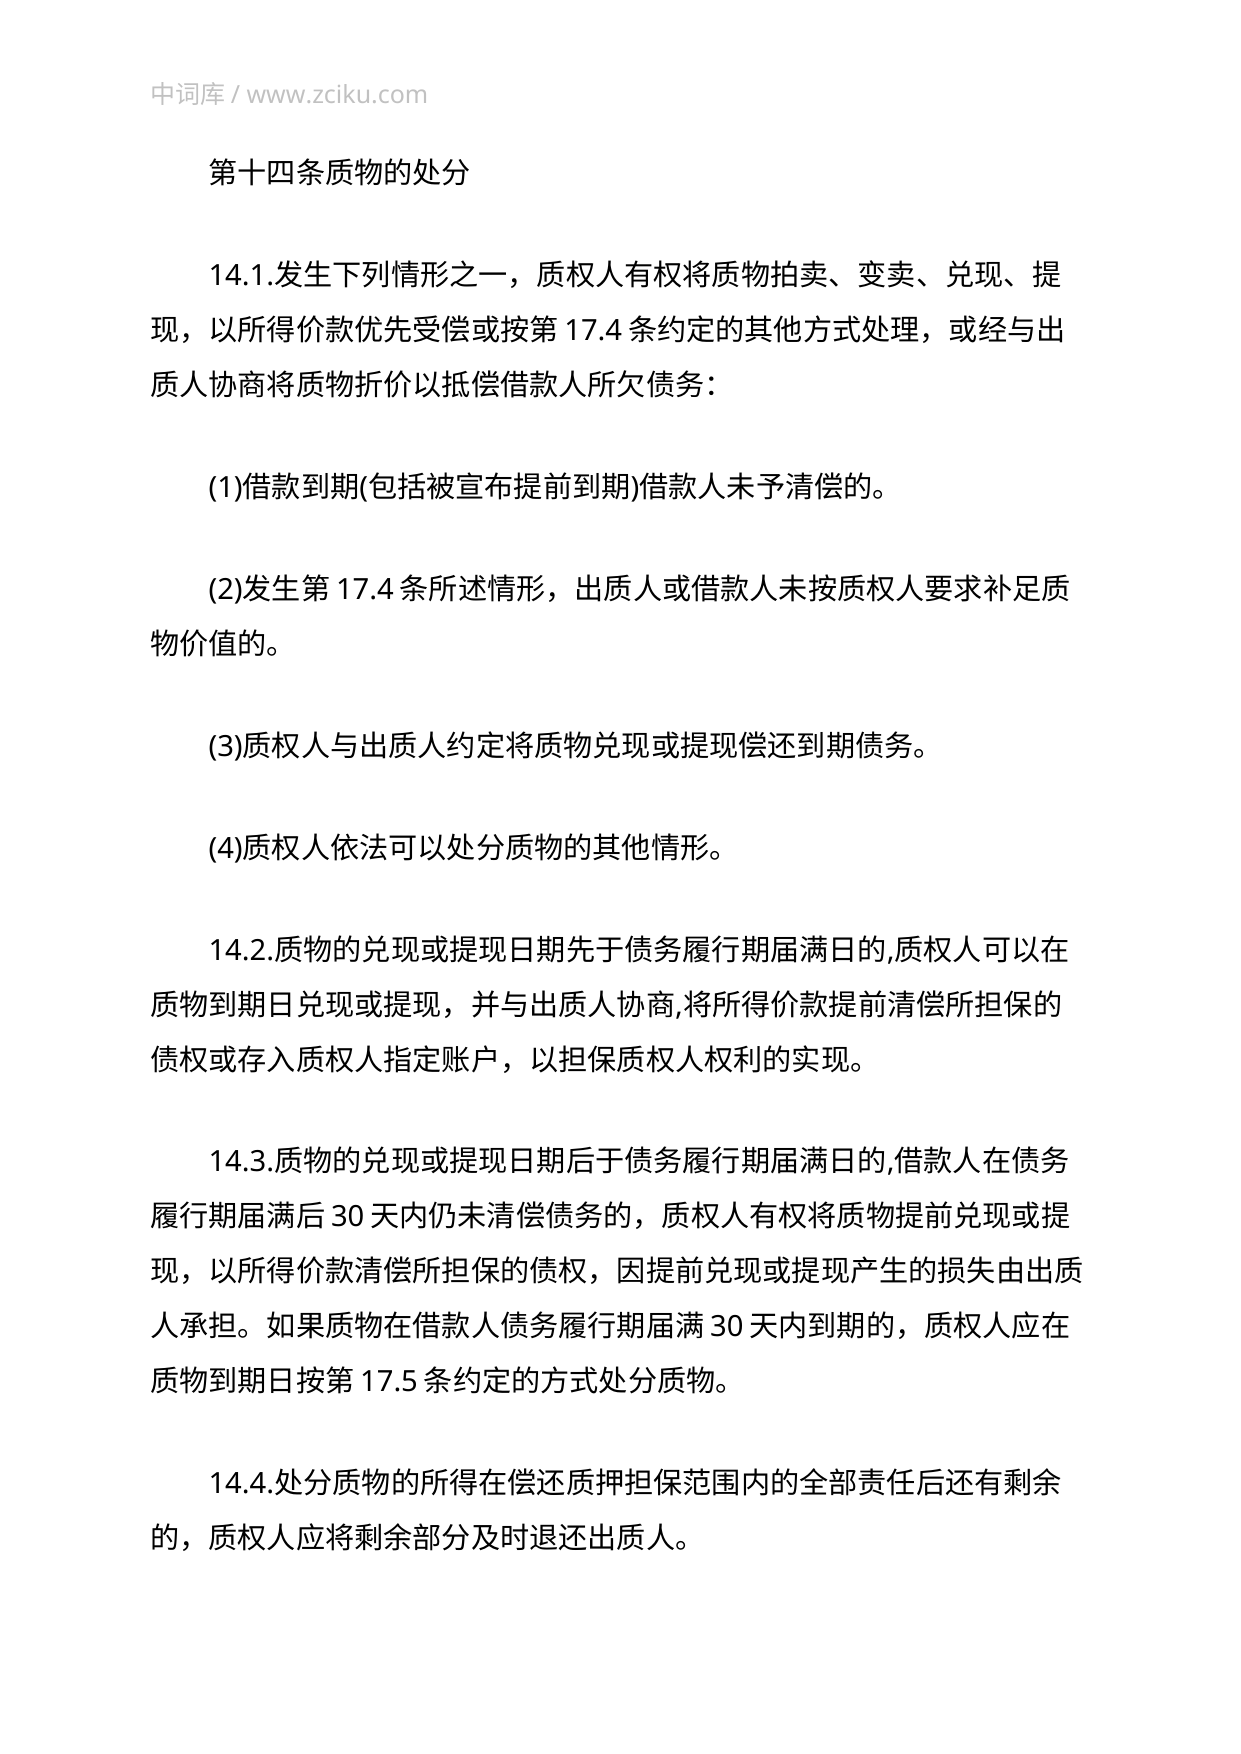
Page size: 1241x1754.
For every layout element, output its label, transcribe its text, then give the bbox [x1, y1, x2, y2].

text (3)质权人与出质人约定将质物兑现或提现偿还到期债务。 [150, 722, 1090, 765]
text 14.4.处分质物的所得在偿还质押担保范围内的全部责任后还有剩余的，质权人应将剩余部分及时退还出质人。 [150, 1460, 1090, 1557]
text 14.2.质物的兑现或提现日期先于债务履行期届满日的,质权人可以在质物到期日兑现或提现，并与出质人协商,将所得价款提前清偿所担保的债权或存入质权人指定账户，以担保质权人权利的实现。 [150, 926, 1090, 1078]
text 14.1.发生下列情形之一，质权人有权将质物拍卖、变卖、兑现、提现，以所得价款优先受偿或按第17.4条约定的其他方式处理，或经与出质人协商将质物折价以抵偿借款人所欠债务： [150, 252, 1090, 404]
text 第十四条质物的处分 [150, 150, 1090, 192]
text (4)质权人依法可以处分质物的其他情形。 [150, 824, 1090, 867]
text (1)借款到期(包括被宣布提前到期)借款人未予清偿的。 [150, 463, 1090, 506]
text 14.3.质物的兑现或提现日期后于债务履行期届满日的,借款人在债务履行期届满后30天内仍未清偿债务的，质权人有权将质物提前兑现或提现，以所得价款清偿所担保的债权，因提前兑现或提现产生的损失由出质人承担。如果质物在借款人债务履行期届满30天内到期的，质权人应在质物到期日按第17.5条约定的方式处分质物。 [150, 1138, 1090, 1400]
text (2)发生第17.4条所述情形，出质人或借款人未按质权人要求补足质物价值的。 [150, 566, 1090, 663]
